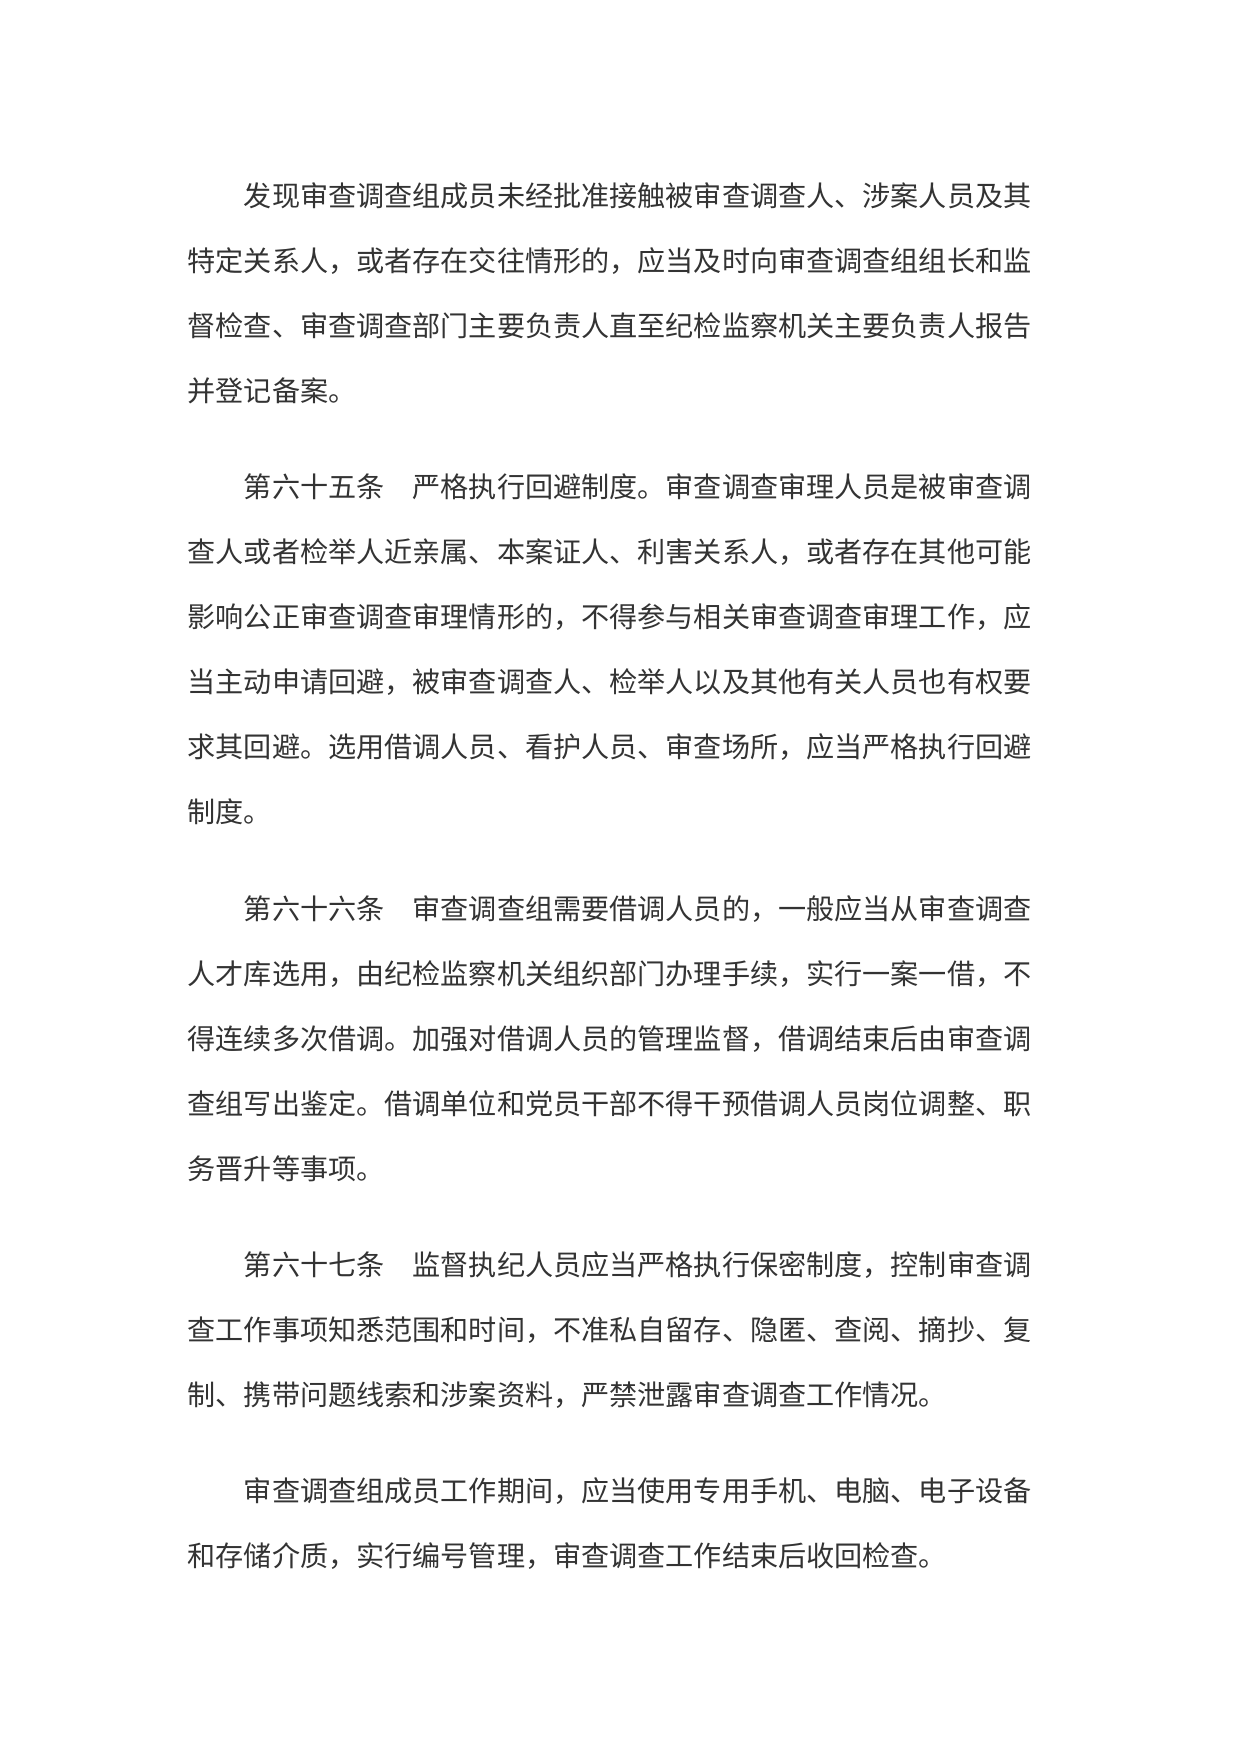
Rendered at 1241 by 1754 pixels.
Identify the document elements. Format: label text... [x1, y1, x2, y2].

text 第六十五条 严格执行回避制度。审查调查审理人员是被审查调查人或者检举人近亲属、本案证人、利害关系人，或者存在其他可能影响公正审查调查审理情形的，不得参与相关审查调查审理工作，应当主动申请回避，被审查调查人、检举人以及其他有关人员也有权要求其回避。选用借调人员、看护人员、审查场所，应当严格执行回避制度。 [187, 453, 1053, 843]
text 发现审查调查组成员未经批准接触被审查调查人、涉案人员及其特定关系人，或者存在交往情形的，应当及时向审查调查组组长和监督检查、审查调查部门主要负责人直至纪检监察机关主要负责人报告并登记备案。 [187, 162, 1053, 422]
text 第六十七条 监督执纪人员应当严格执行保密制度，控制审查调查工作事项知悉范围和时间，不准私自留存、隐匿、查阅、摘抄、复制、携带问题线索和涉案资料，严禁泄露审查调查工作情况。 [187, 1231, 1053, 1426]
text 第六十六条 审查调查组需要借调人员的，一般应当从审查调查人才库选用，由纪检监察机关组织部门办理手续，实行一案一借，不得连续多次借调。加强对借调人员的管理监督，借调结束后由审查调查组写出鉴定。借调单位和党员干部不得干预借调人员岗位调整、职务晋升等事项。 [187, 874, 1053, 1199]
text 审查调查组成员工作期间，应当使用专用手机、电脑、电子设备和存储介质，实行编号管理，审查调查工作结束后收回检查。 [187, 1457, 1053, 1587]
